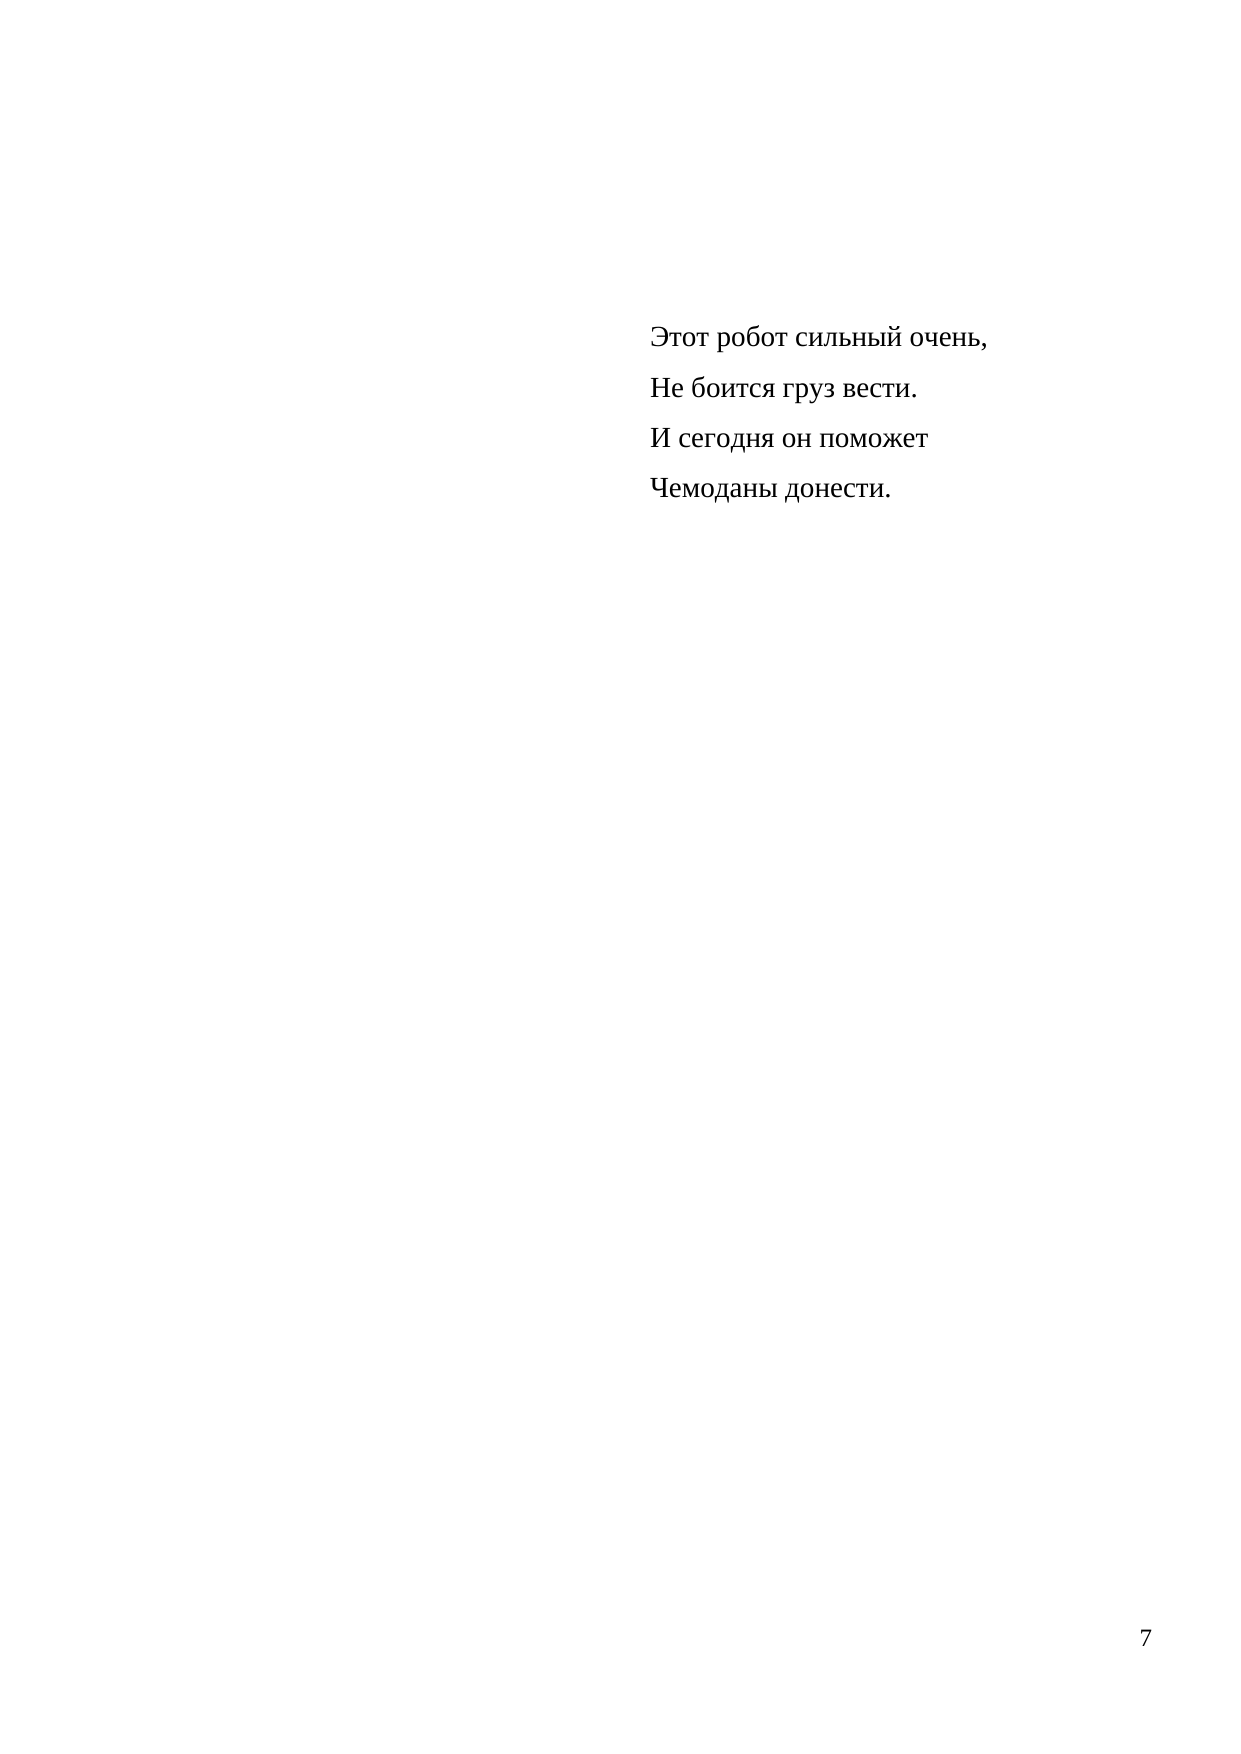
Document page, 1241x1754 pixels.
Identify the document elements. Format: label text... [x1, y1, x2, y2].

text И сегодня он поможет [650, 420, 1152, 453]
text Этот робот сильный очень, [650, 319, 1152, 353]
text Чемоданы донести. [650, 470, 1152, 504]
text Не боится груз вести. [650, 370, 1152, 403]
